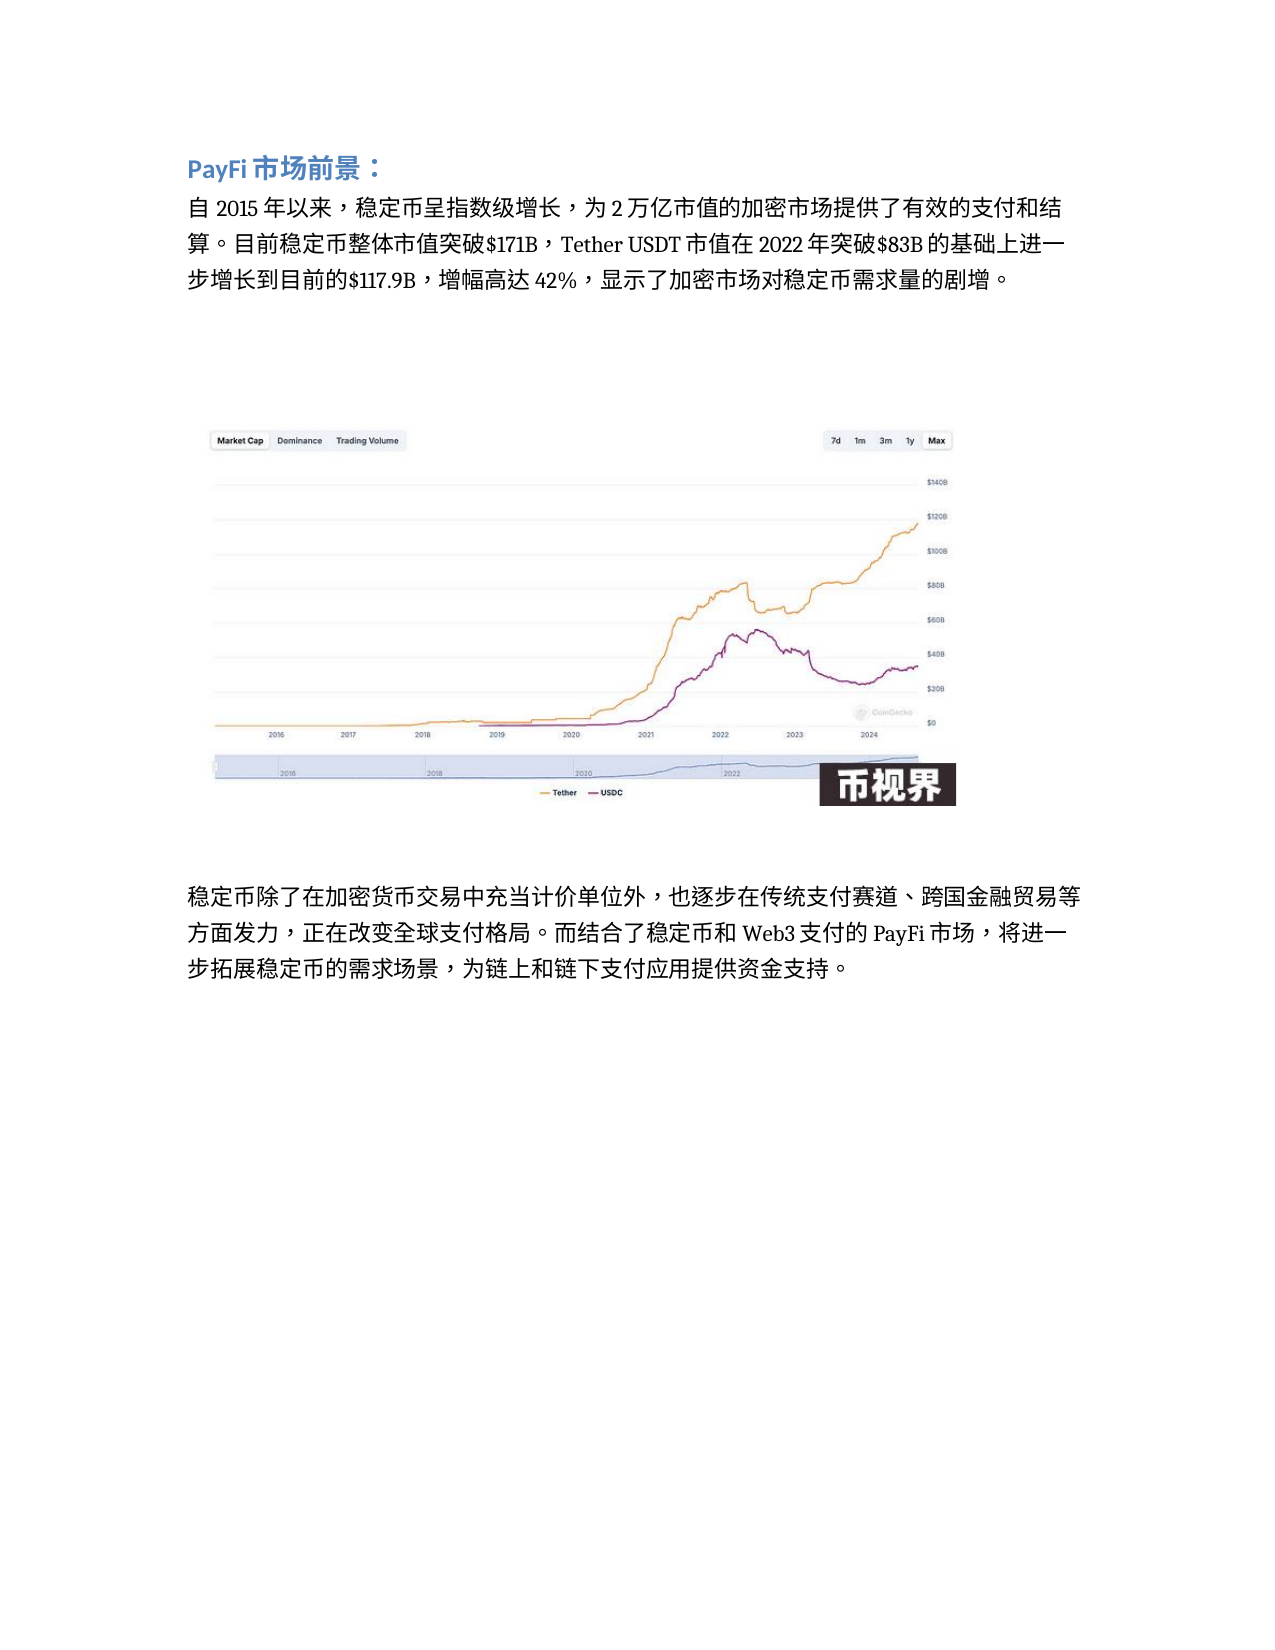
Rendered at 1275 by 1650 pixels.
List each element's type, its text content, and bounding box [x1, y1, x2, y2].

picture [206, 423, 957, 806]
subtitle PayFi市场前景： [187, 150, 1087, 187]
text 自 2015 年以来，稳定币呈指数级增长，为2万亿市值的加密市场提供了有效的支付和结算。目前稳定币整体市值突破$171B，Tether USDT市值在2022年突破$83B的基础上进一步增长到目前的$117.9B，增幅高达42%，显示了加密市场对稳定币需求量的剧增。 [187, 192, 1087, 296]
text 稳定币除了在加密货币交易中充当计价单位外，也逐步在传统支付赛道、跨国金融贸易等方面发力，正在改变全球支付格局。而结合了稳定币和Web3支付的PayFi市场，将进一步拓展稳定币的需求场景，为链上和链下支付应用提供资金支持。 [187, 881, 1087, 984]
